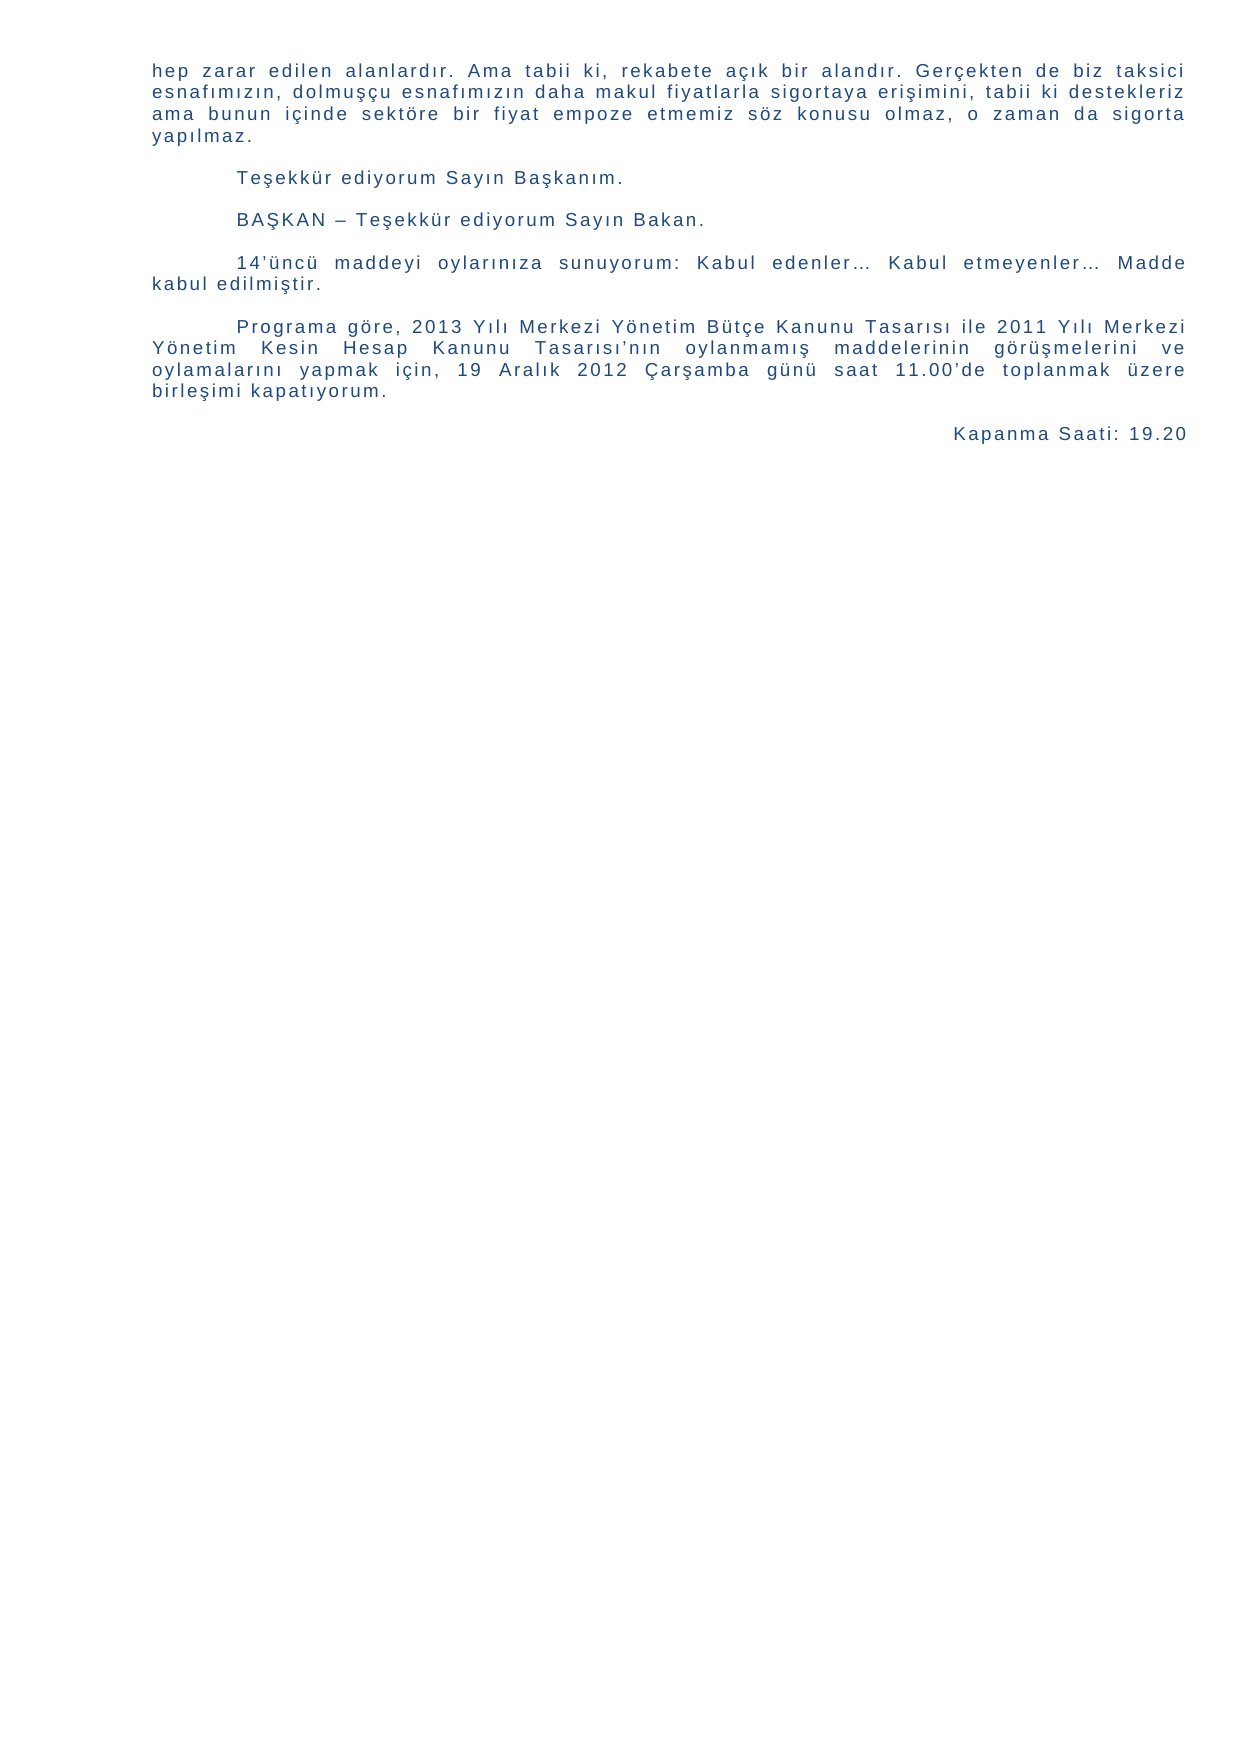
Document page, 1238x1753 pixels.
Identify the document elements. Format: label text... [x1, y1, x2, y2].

text Kapanma Saati: 19.20 [152, 423, 1186, 444]
text 14’üncü maddeyi oylarınıza sunuyorum: Kabul edenler… Kabul etmeyenler… Madde kabul edilmiştir. [152, 252, 1186, 295]
text BAŞKAN – Teşekkür ediyorum Sayın Bakan. [152, 209, 1186, 231]
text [152, 60, 1186, 146]
text Teşekkür ediyorum Sayın Başkanım. [152, 167, 1186, 188]
text Programa göre, 2013 Yılı Merkezi Yönetim Bütçe Kanunu Tasarısı ile 2011 Yılı Merkezi Yönetim Kesin Hesap Kanunu Tasarısı’nın oylanmamış maddelerinin görüşmelerini ve oylamalarını yapmak için, 19 Aralık 2012 Çarşamba günü saat 11.00’de toplanmak üzere birleşimi kapatıyorum. [152, 316, 1186, 402]
